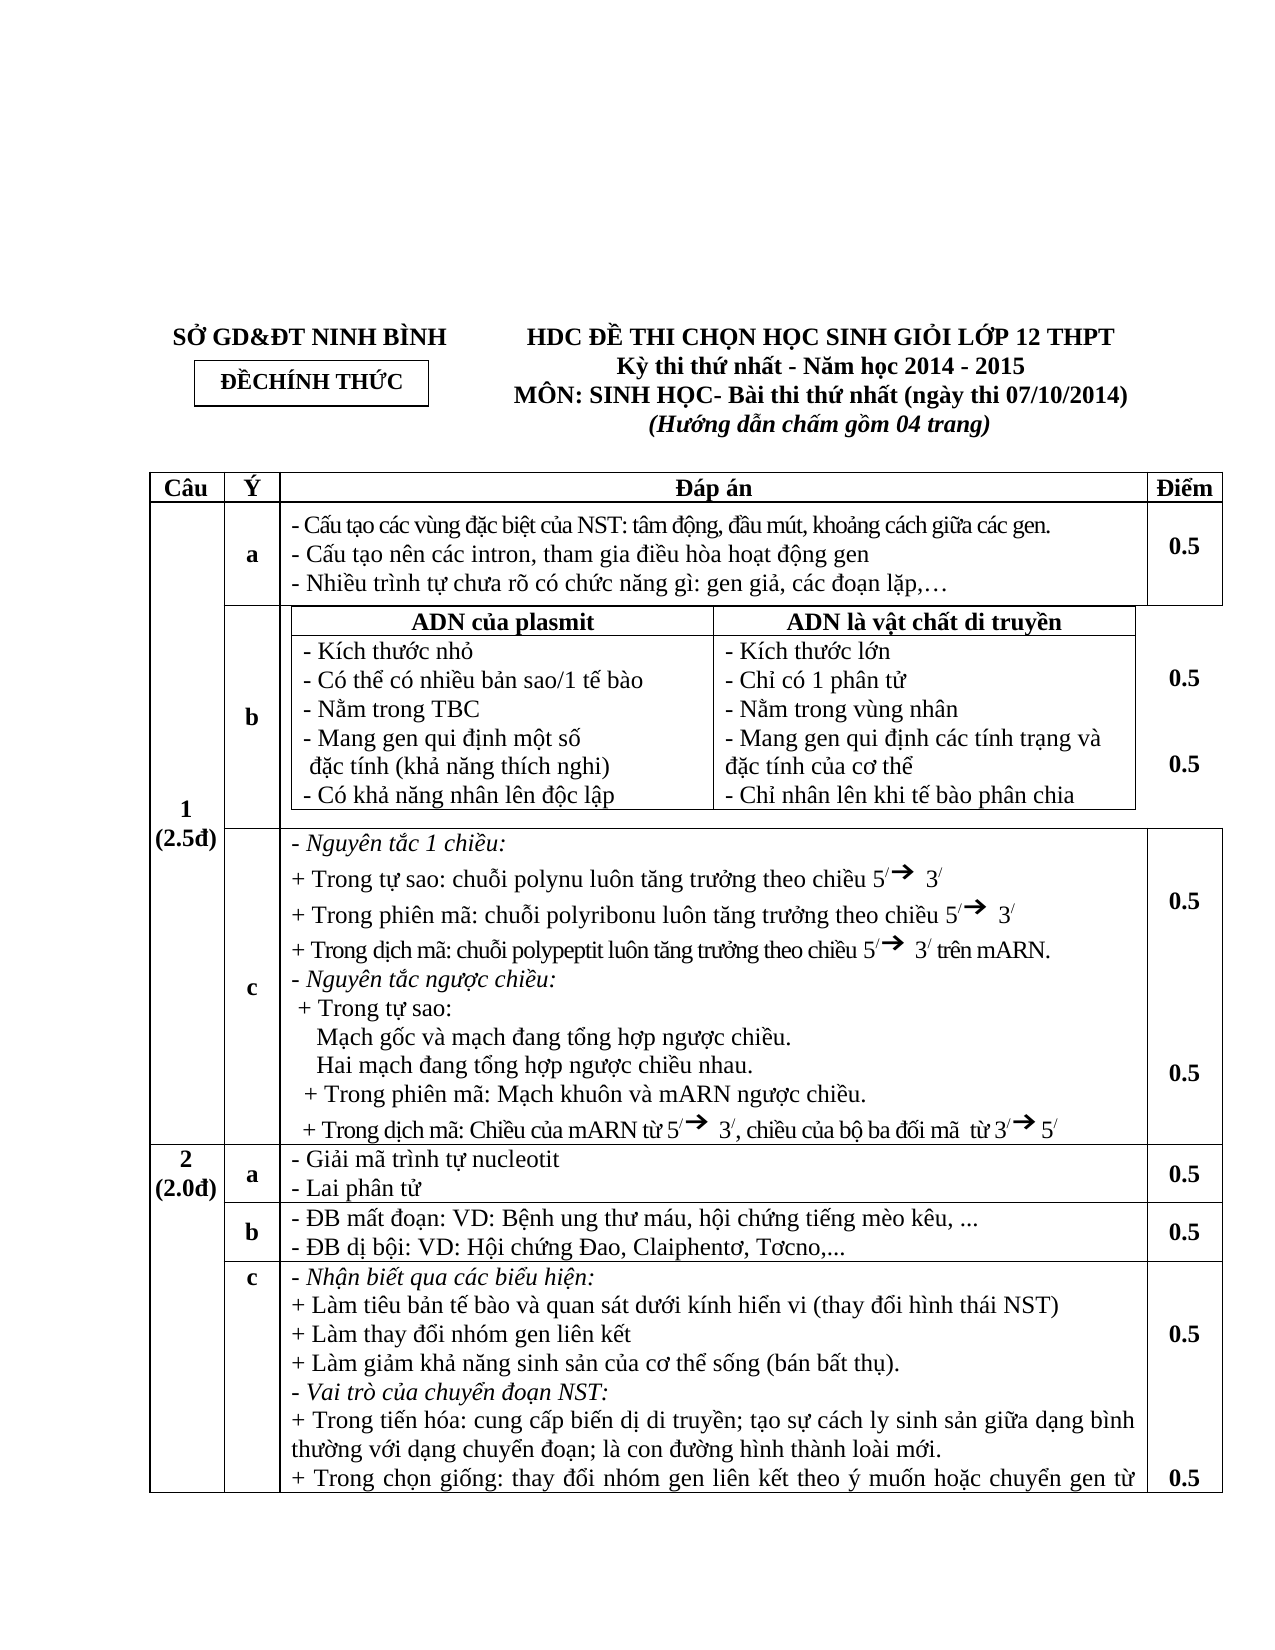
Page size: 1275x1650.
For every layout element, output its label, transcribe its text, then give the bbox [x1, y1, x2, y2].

table_cell Điểm [1148, 473, 1222, 501]
table_cell - ĐB mất đoạn: VD: Bệnh ung thư máu, hội chứng tiếng mèo kêu, ... - ĐB dị bội: VD: Hội chứng Đao, Claiphentơ, Tơcno,... [281, 1203, 1147, 1261]
table_cell 0.5 0.5 [1148, 1262, 1222, 1492]
table_cell b [225, 1203, 279, 1261]
table_cell a [225, 503, 279, 604]
table_cell b [225, 606, 279, 827]
table_cell - Cấu tạo các vùng đặc biệt của NST: tâm động, đầu mút, khoảng cách giữa các gen. - Cấu tạo nên các intron, tham gia điều hòa hoạt động gen - Nhiều trình tự chưa rõ có chức năng gì: gen giả, các đoạn lặp,… [281, 503, 1147, 604]
table_cell 0.5 0.5 [1148, 829, 1222, 1143]
table_cell Đáp án [281, 473, 1147, 501]
table_cell 2 (2.0đ) [151, 1145, 224, 1492]
table_cell c [225, 1262, 279, 1492]
table_cell 1 (2.5đ) [151, 503, 224, 1143]
table_cell Câu [151, 473, 224, 501]
table_cell - Giải mã trình tự nucleotit - Lai phân tử [281, 1145, 1147, 1202]
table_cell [281, 1262, 1147, 1492]
table_header HDC ĐỀ THI CHỌN HỌC SINH GIỎI LỚP 12 THPT Kỳ thi thứ nhất - Năm học 2014 - 2015 MÔN: SINH HỌC- Bài thi thứ nhất (ngày thi 07/10/2014) (Hướng dẫn chấm gồm 04 trang) [469, 323, 1172, 472]
table_cell 0.5 0.5 [1148, 606, 1222, 827]
table_cell - Nguyên tắc 1 chiều: + Trong tự sao: chuỗi polynu luôn tăng trưởng theo chiều 5/ 3/ + Trong phiên mã: chuỗi polyribonu luôn tăng trưởng theo chiều 5/ 3/ + Trong dịch mã: chuỗi polypeptit luôn tăng trưởng theo chiều 5/ 3/ trên mARN. - Nguyên tắc ngược chiều: + Trong tự sao: Mạch gốc và mạch đang tổng hợp ngược chiều. Hai mạch đang tổng hợp ngược chiều nhau. + Trong phiên mã: Mạch khuôn và mARN ngược chiều. + Trong dịch mã: Chiều của mARN từ 5/ 3/, chiều của bộ ba đối mã từ 3/5/ [281, 829, 1147, 1143]
table_cell c [225, 829, 279, 1143]
table_cell a [225, 1145, 279, 1202]
table_cell Ý [225, 473, 279, 501]
table_cell 0.5 [1148, 1203, 1222, 1261]
table_cell [281, 606, 1147, 827]
table_header SỞ GD&ĐT NINH BÌNH [150, 323, 469, 472]
table_cell 0.5 [1148, 503, 1222, 604]
table_cell 0.5 [1148, 1145, 1222, 1202]
